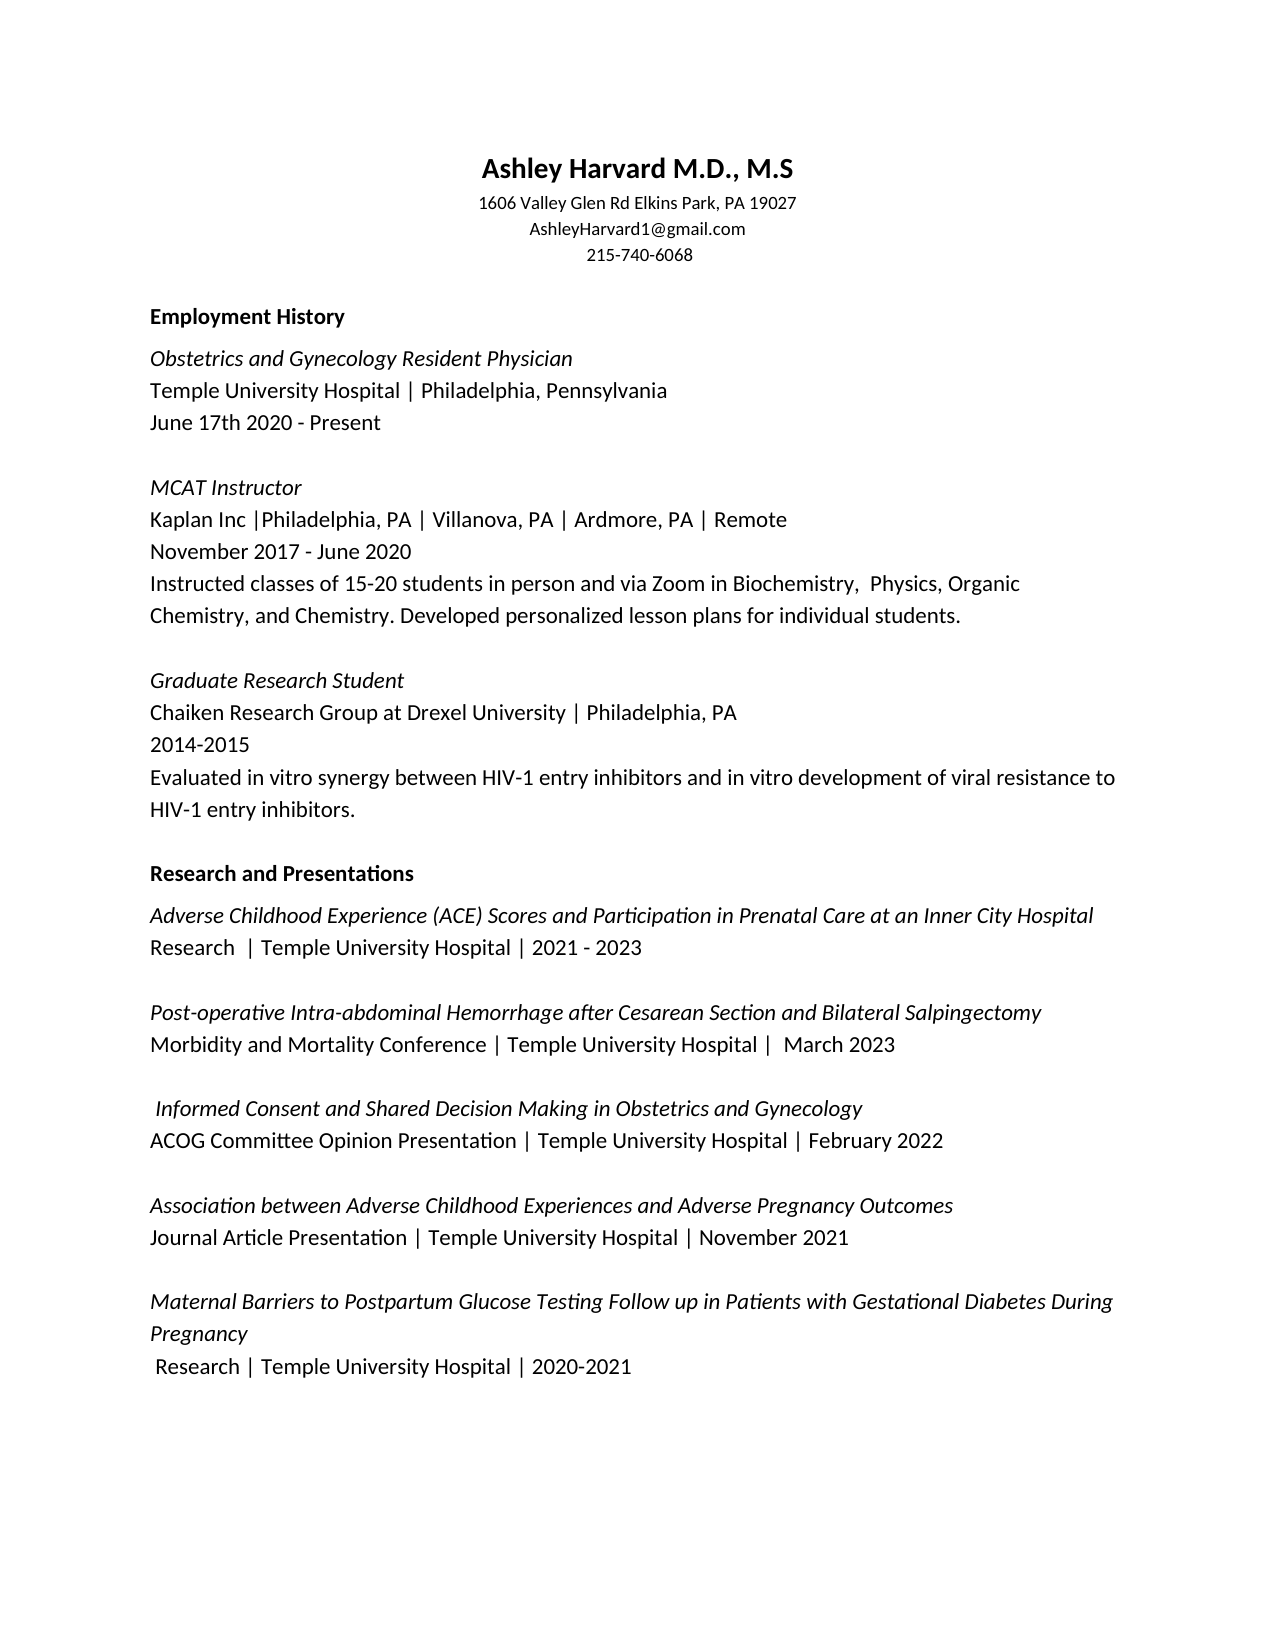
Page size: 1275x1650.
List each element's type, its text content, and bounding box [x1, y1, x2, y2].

text June 17th 2020 - Present [150, 408, 1125, 437]
text Employment History [150, 302, 1125, 330]
text ACOG Committee Opinion Presentation | Temple University Hospital | February 2022 [150, 1126, 1125, 1154]
text Post-operative Intra-abdominal Hemorrhage after Cesarean Section and Bilateral Salpingectomy Morbidity and Mortality Conference | Temple University Hospital | March 2023 [150, 998, 1125, 1058]
text 215-740-6068 [150, 244, 1125, 267]
text Research | Temple University Hospital | 2021 - 2023 [150, 933, 1125, 961]
text Association between Adverse Childhood Experiences and Adverse Pregnancy Outcomes [150, 1191, 1125, 1219]
text Chaiken Research Group at Drexel University | Philadelphia, PA [150, 698, 1125, 726]
text 2014-2015 [150, 730, 1125, 758]
text Kaplan Inc |Philadelphia, PA | Villanova, PA | Ardmore, PA | Remote [150, 505, 1125, 533]
text Adverse Childhood Experience (ACE) Scores and Participation in Prenatal Care at an Inner City Hospital [150, 901, 1125, 929]
text Temple University Hospital | Philadelphia, Pennsylvania [150, 376, 1125, 404]
text MCAT Instructor [150, 473, 1125, 501]
text 1606 Valley Glen Rd Elkins Park, PA 19027 [150, 191, 1125, 214]
text Research | Temple University Hospital | 2020-2021 [150, 1352, 1125, 1380]
text Journal Article Presentation | Temple University Hospital | November 2021 [150, 1223, 1125, 1251]
text AshleyHarvard1@gmail.com [150, 217, 1125, 240]
text Graduate Research Student [150, 666, 1125, 694]
text Instructed classes of 15-20 students in person and via Zoom in Biochemistry, Physics, Organic Chemistry, and Chemistry. Developed personalized lesson plans for individual students. [150, 569, 1125, 630]
text November 2017 - June 2020 [150, 537, 1125, 565]
text Ashley Harvard M.D., M.S [150, 150, 1125, 186]
text Evaluated in vitro synergy between HIV-1 entry inhibitors and in vitro development of viral resistance to HIV-1 entry inhibitors. [150, 763, 1125, 823]
text Research and Presentations [150, 859, 1125, 887]
text Obstetrics and Gynecology Resident Physician [150, 344, 1125, 372]
text Informed Consent and Shared Decision Making in Obstetrics and Gynecology [150, 1094, 1125, 1122]
text Maternal Barriers to Postpartum Glucose Testing Follow up in Patients with Gestational Diabetes During Pregnancy [150, 1287, 1125, 1348]
